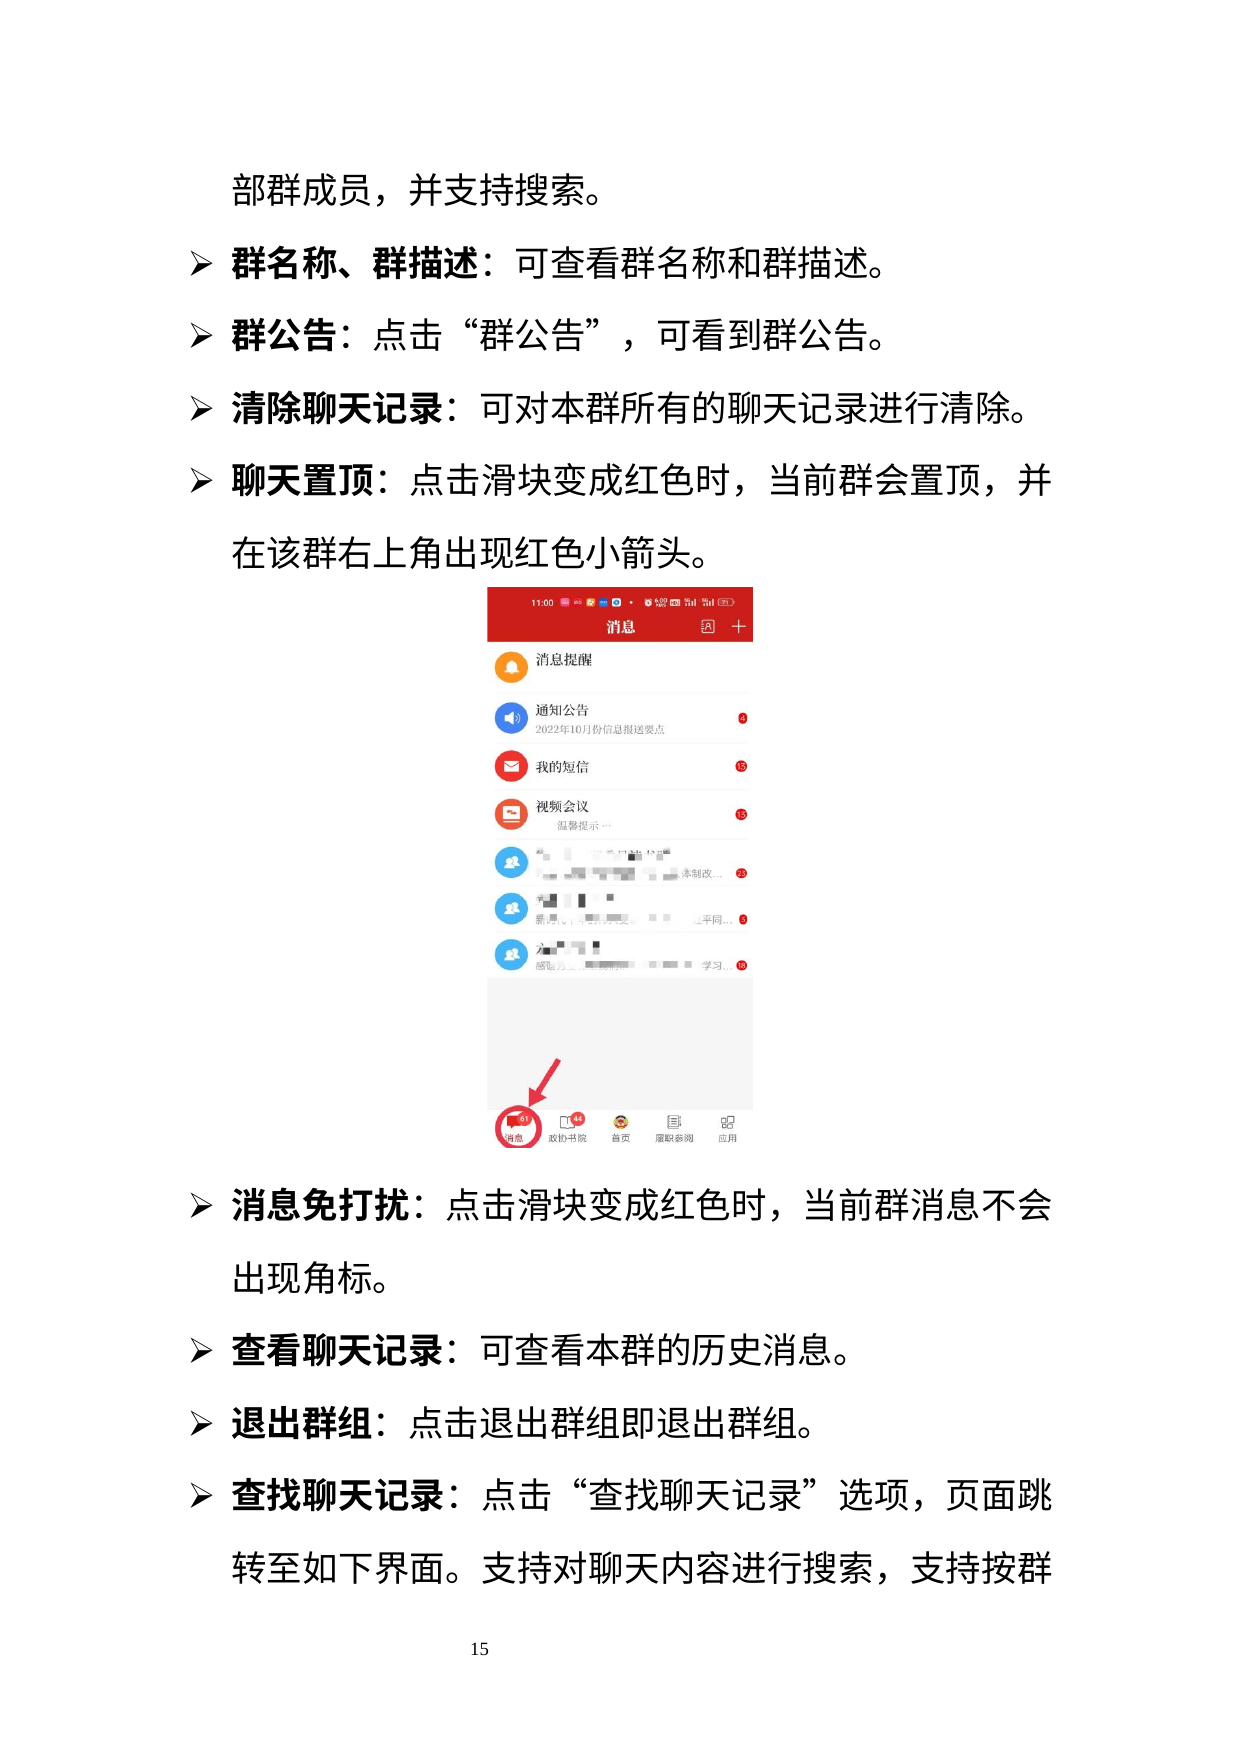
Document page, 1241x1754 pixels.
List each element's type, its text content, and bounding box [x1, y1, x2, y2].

list 退出群组：点击退出群组即退出群组。 [187, 1384, 1053, 1457]
list 消息免打扰：点击滑块变成红色时，当前群消息不会出现角标。 [187, 1167, 1053, 1312]
list 查看聊天记录：可查看本群的历史消息。 [187, 1312, 1053, 1384]
list 群名称、群描述：可查看群名称和群描述。 [187, 224, 1053, 297]
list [187, 152, 1053, 224]
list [187, 1457, 1053, 1602]
list 清除聊天记录：可对本群所有的聊天记录进行清除。 [187, 369, 1053, 442]
picture [487, 587, 753, 1148]
list 群公告：点击“群公告”，可看到群公告。 [187, 297, 1053, 369]
list 聊天置顶：点击滑块变成红色时，当前群会置顶，并在该群右上角出现红色小箭头。 [187, 442, 1053, 587]
